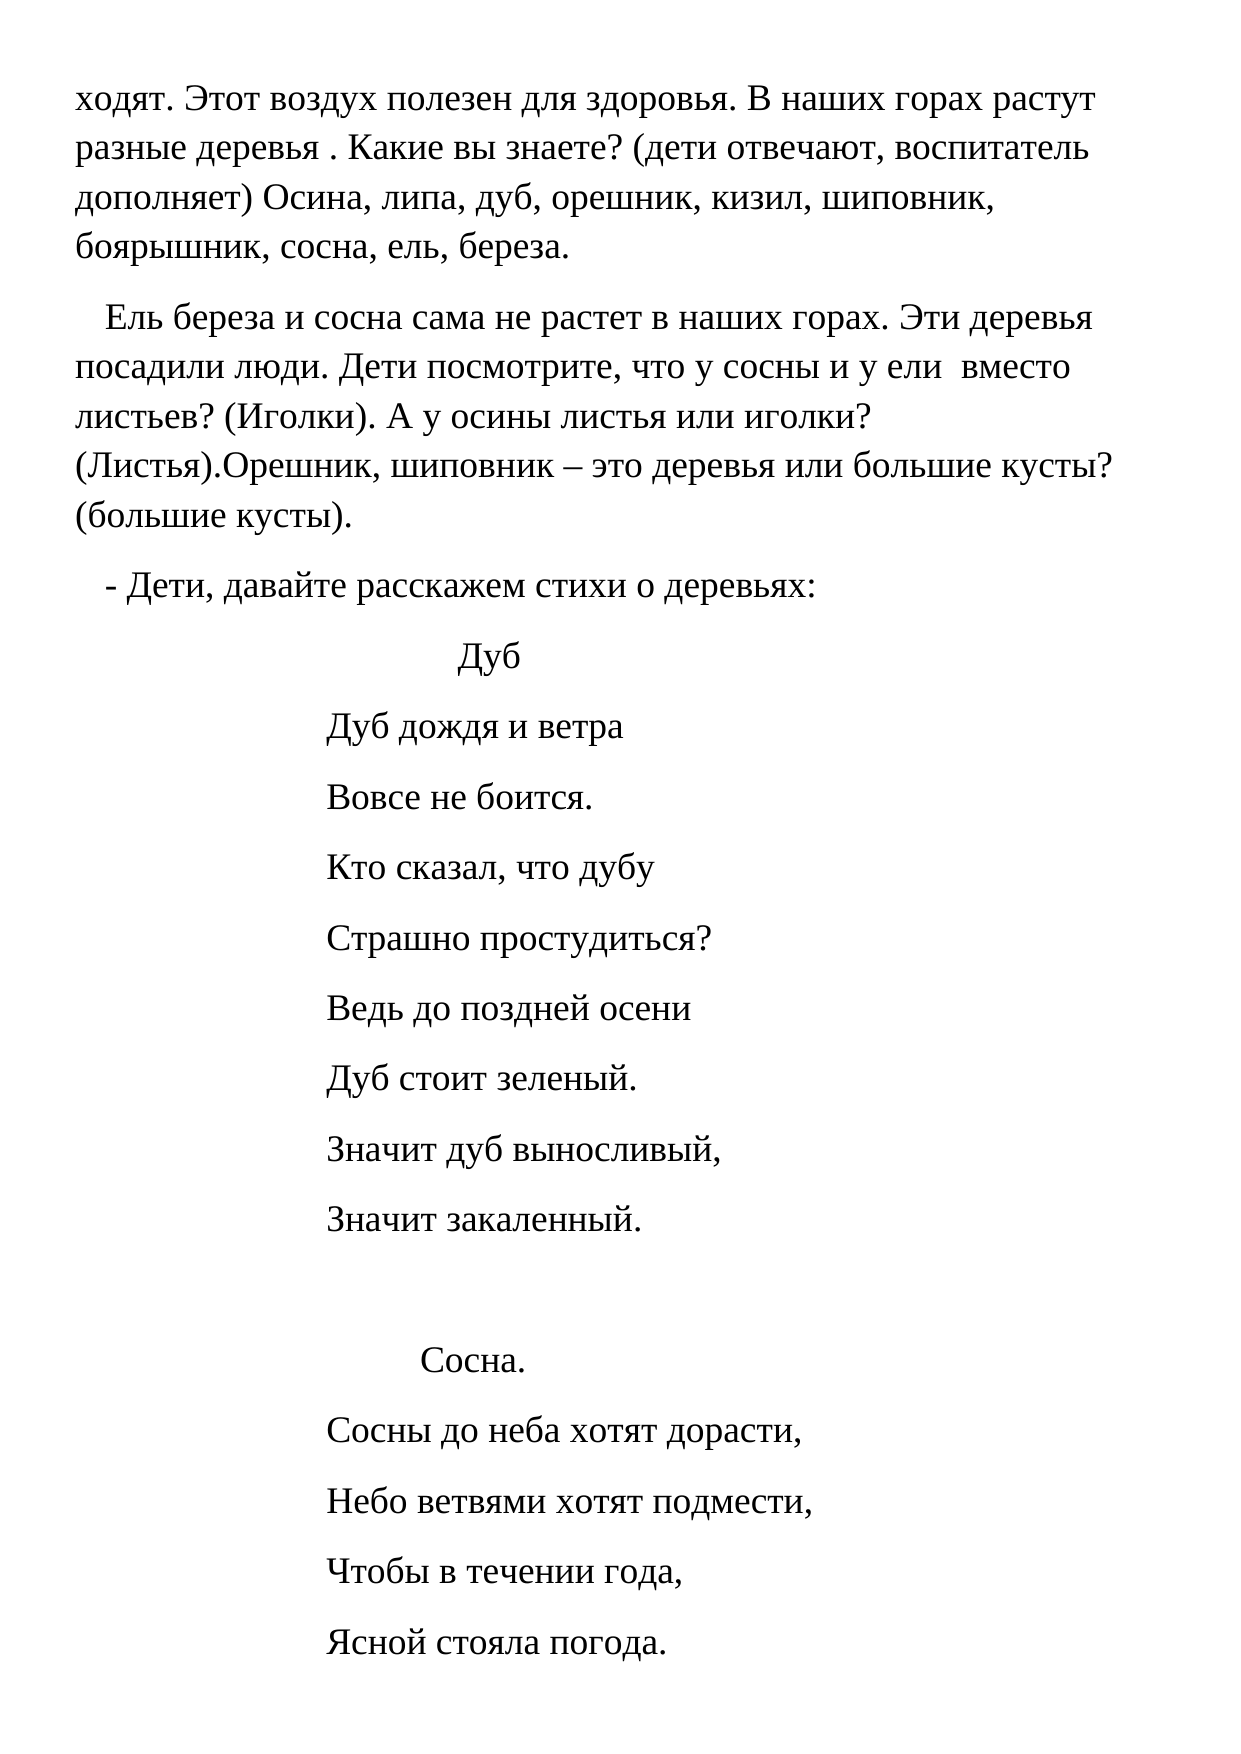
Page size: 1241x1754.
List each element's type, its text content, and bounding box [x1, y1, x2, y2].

text Чтобы в течении года, [75, 1549, 1165, 1592]
text Вовсе не боится. [75, 774, 1165, 817]
text Небо ветвями хотят подмести, [75, 1478, 1165, 1521]
text Значит дуб выносливый, [75, 1126, 1165, 1169]
text Значит закаленный. [75, 1197, 1165, 1240]
text Сосна. [75, 1337, 1165, 1381]
text Кто сказал, что дубу [75, 844, 1165, 888]
text Дуб стоит зеленый. [75, 1056, 1165, 1099]
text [75, 75, 1165, 267]
text Ясной стояла погода. [75, 1619, 1165, 1662]
text Дуб дождя и ветра [75, 704, 1165, 747]
text Ель береза и сосна сама не растет в наших горах. Эти деревья посадили люди. Дети посмотрите, что у сосны и у ели вместо листьев? (Иголки). А у осины листья или иголки? (Листья).Орешник, шиповник – это деревья или большие кусты? (большие кусты). [75, 294, 1165, 536]
text - Дети, давайте расскажем стихи о деревьях: [75, 563, 1165, 606]
text Ведь до поздней осени [75, 985, 1165, 1028]
text Дуб [75, 633, 1165, 676]
text Страшно простудиться? [75, 915, 1165, 958]
text Сосны до неба хотят дорасти, [75, 1408, 1165, 1451]
